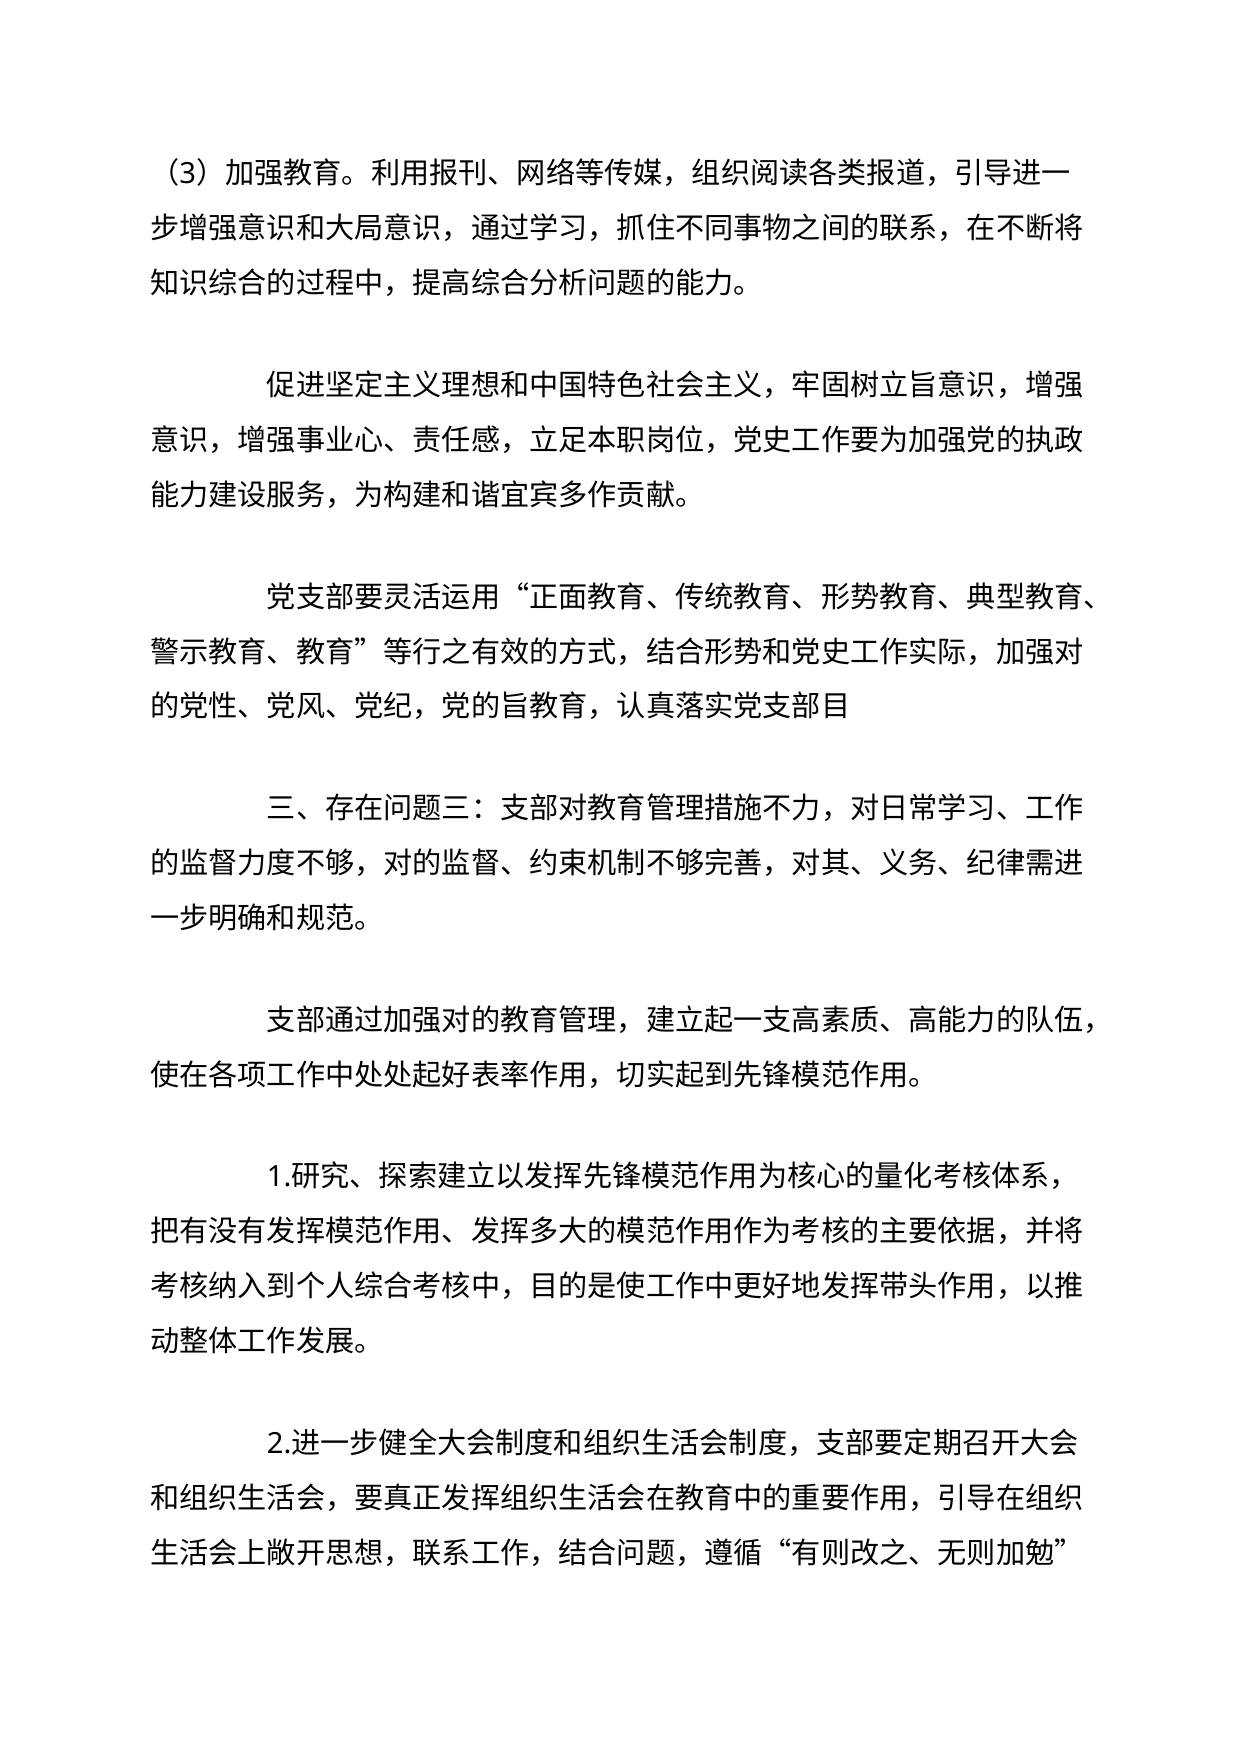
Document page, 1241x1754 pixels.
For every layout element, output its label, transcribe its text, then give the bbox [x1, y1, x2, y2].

text 党支部要灵活运用“正面教育、传统教育、形势教育、典型教育、警示教育、教育”等行之有效的方式，结合形势和党史工作实际，加强对的党性、党风、党纪，党的旨教育，认真落实党支部目 [150, 573, 1090, 725]
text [150, 1419, 1090, 1572]
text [150, 150, 1090, 302]
text 促进坚定主义理想和中国特色社会主义，牢固树立旨意识，增强意识，增强事业心、责任感，立足本职岗位，党史工作要为加强党的执政能力建设服务，为构建和谐宜宾多作贡献。 [150, 362, 1090, 514]
text 三、存在问题三：支部对教育管理措施不力，对日常学习、工作的监督力度不够，对的监督、约束机制不够完善，对其、义务、纪律需进一步明确和规范。 [150, 785, 1090, 937]
text 1.研究、探索建立以发挥先锋模范作用为核心的量化考核体系，把有没有发挥模范作用、发挥多大的模范作用作为考核的主要依据，并将考核纳入到个人综合考核中，目的是使工作中更好地发挥带头作用，以推动整体工作发展。 [150, 1153, 1090, 1360]
text 支部通过加强对的教育管理，建立起一支高素质、高能力的队伍，使在各项工作中处处起好表率作用，切实起到先锋模范作用。 [150, 996, 1090, 1093]
